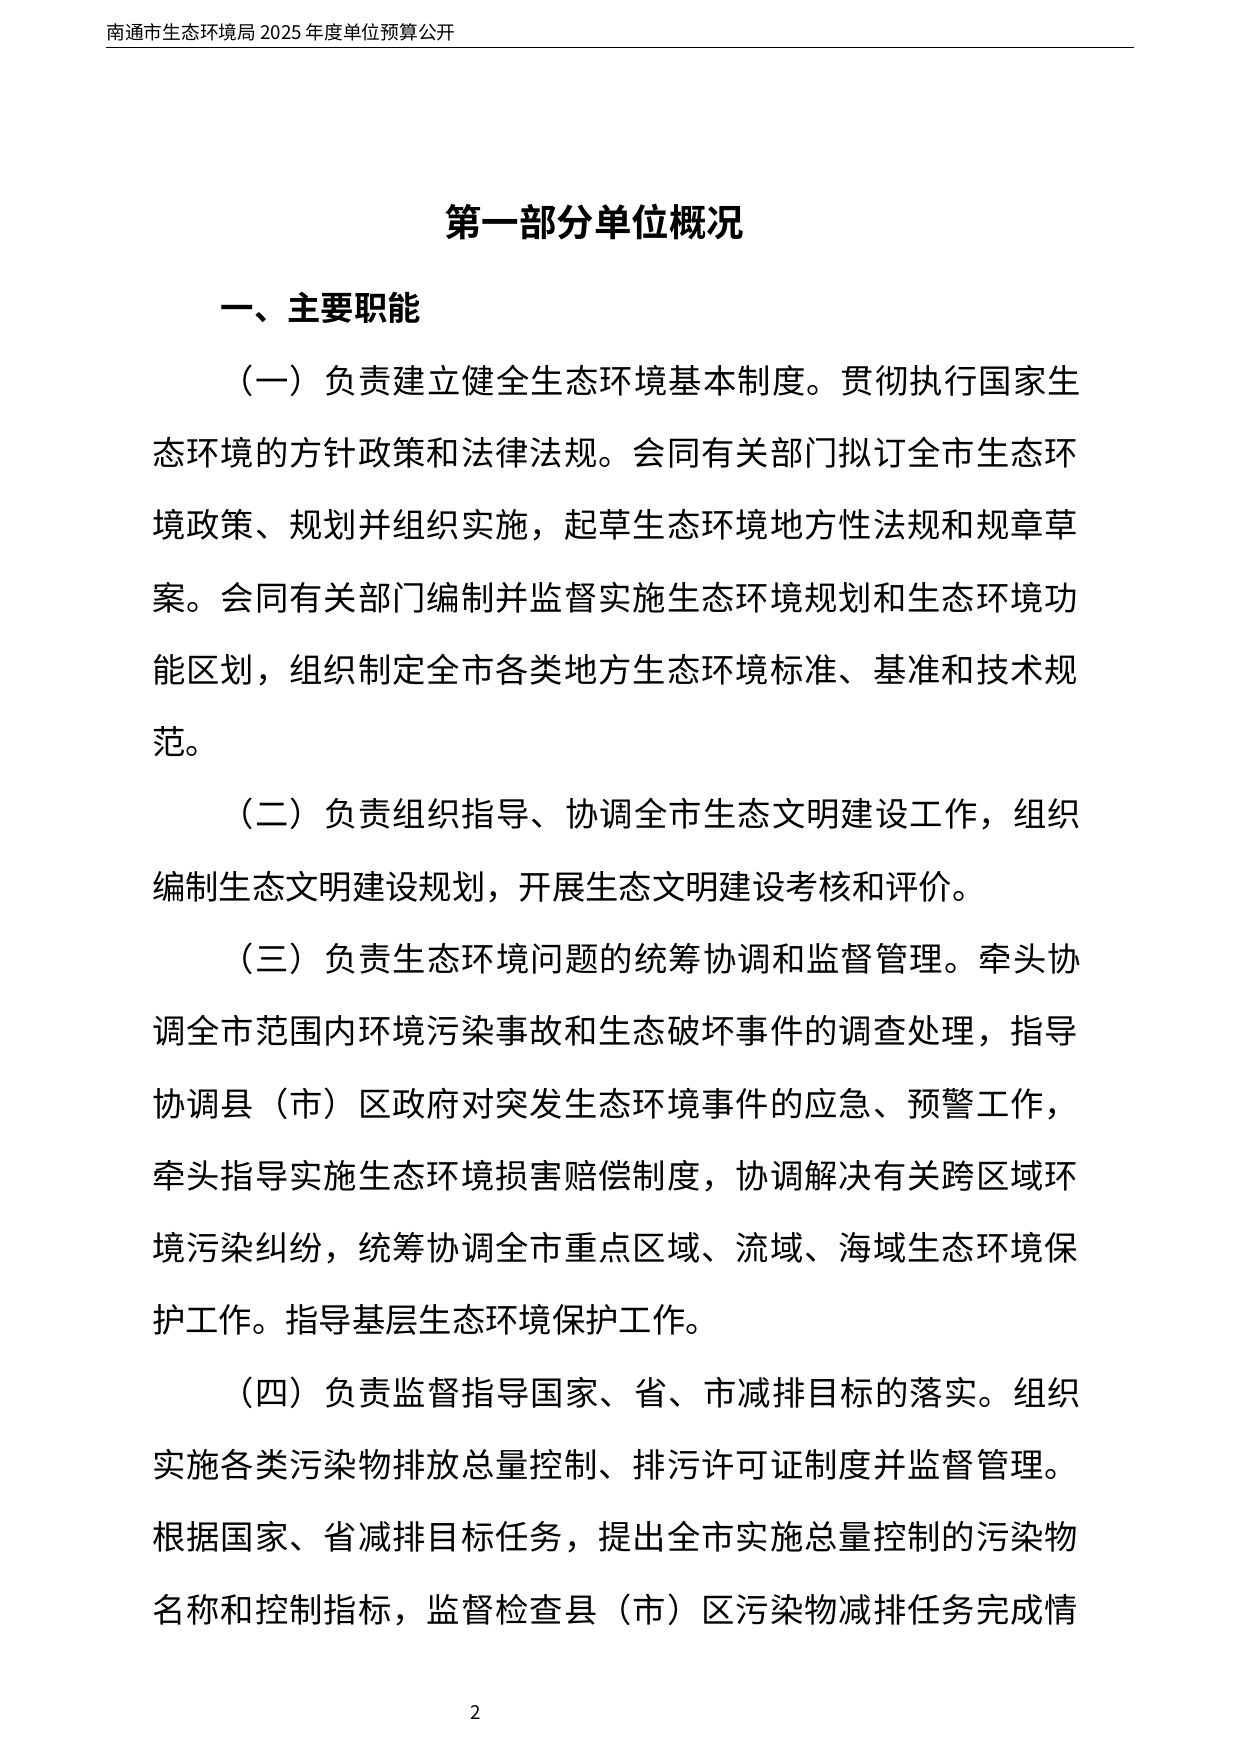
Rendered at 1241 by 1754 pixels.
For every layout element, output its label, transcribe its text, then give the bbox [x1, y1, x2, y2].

text （三）负责生态环境问题的统筹协调和监督管理。牵头协调全市范围内环境污染事故和生态破坏事件的调查处理，指导协调县（市）区政府对突发生态环境事件的应急、预警工作，牵头指导实施生态环境损害赔偿制度，协调解决有关跨区域环境污染纠纷，统筹协调全市重点区域、流域、海域生态环境保护工作。指导基层生态环境保护工作。 [152, 933, 1081, 1342]
text （一）负责建立健全生态环境基本制度。贯彻执行国家生态环境的方针政策和法律法规。会同有关部门拟订全市生态环境政策、规划并组织实施，起草生态环境地方性法规和规章草案。会同有关部门编制并监督实施生态环境规划和生态环境功能区划，组织制定全市各类地方生态环境标准、基准和技术规范。 [152, 354, 1081, 764]
text （二）负责组织指导、协调全市生态文明建设工作，组织编制生态文明建设规划，开展生态文明建设考核和评价。 [152, 788, 1081, 909]
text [152, 1367, 1081, 1632]
text 一、主要职能 [152, 282, 1081, 330]
subtitle 第一部分单位概况 [106, 186, 1081, 249]
